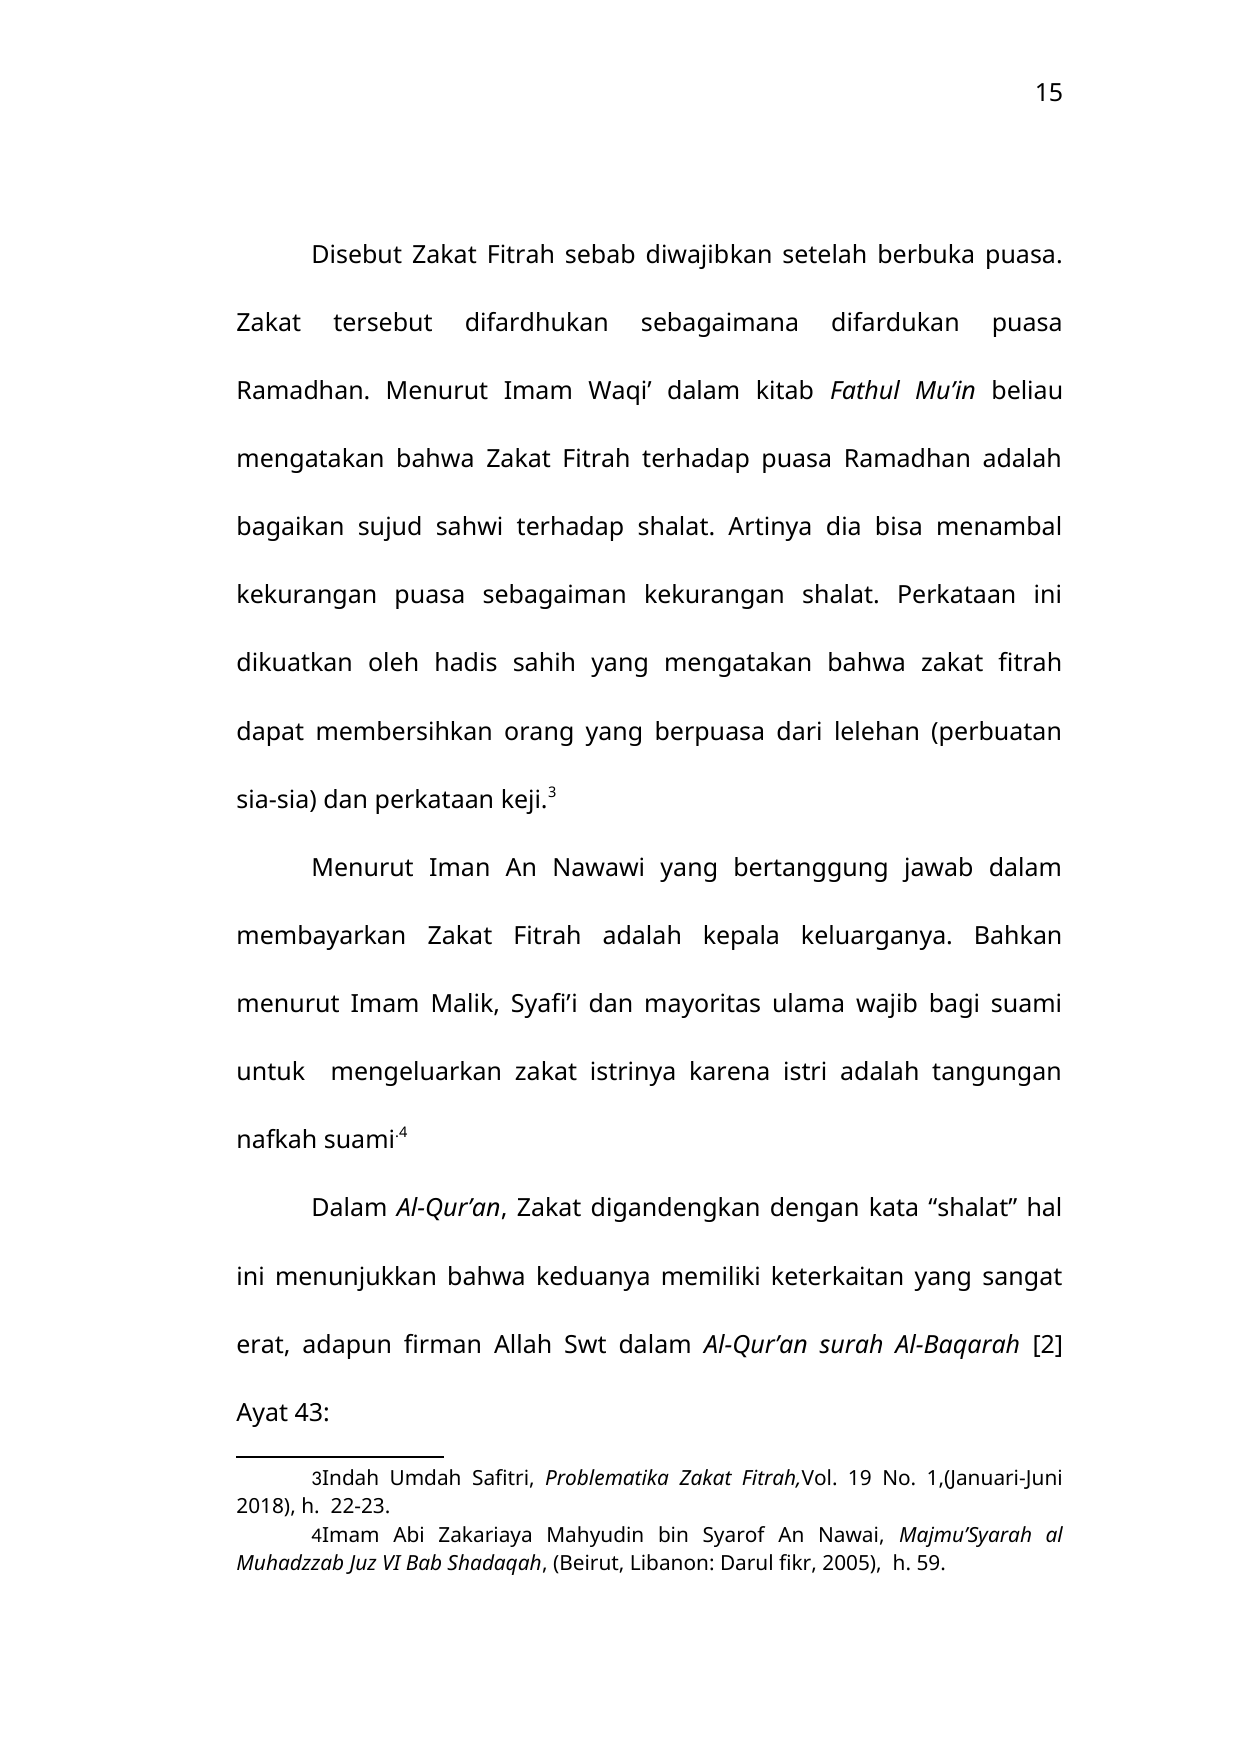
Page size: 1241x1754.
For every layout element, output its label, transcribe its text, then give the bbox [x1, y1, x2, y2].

text Menurut Iman An Nawawi yang bertanggung jawab dalam membayarkan Zakat Fitrah adalah kepala keluarganya. Bahkan menurut Imam Malik, Syafi’i dan mayoritas ulama wajib bagi suami untuk mengeluarkan zakat istrinya karena istri adalah tangungan nafkah suami. [236, 849, 1063, 1156]
text Dalam Al-Qur’an, Zakat digandengkan dengan kata “shalat” hal ini menunjukkan bahwa keduanya memiliki keterkaitan yang sangat erat, adapun firman Allah Swt dalam Al-Qur’an surah Al-Baqarah [2] Ayat 43: [236, 1190, 1063, 1428]
text Disebut Zakat Fitrah sebab diwajibkan setelah berbuka puasa. Zakat tersebut difardhukan sebagaimana difardukan puasa Ramadhan. Menurut Imam Waqi’ dalam kitab Fathul Mu’in beliau mengatakan bahwa Zakat Fitrah terhadap puasa Ramadhan adalah bagaikan sujud sahwi terhadap shalat. Artinya dia bisa menambal kekurangan puasa sebagaiman kekurangan shalat. Perkataan ini dikuatkan oleh hadis sahih yang mengatakan bahwa zakat fitrah dapat membersihkan orang yang berpuasa dari lelehan (perbuatan sia-sia) dan perkataan keji. [236, 236, 1063, 815]
